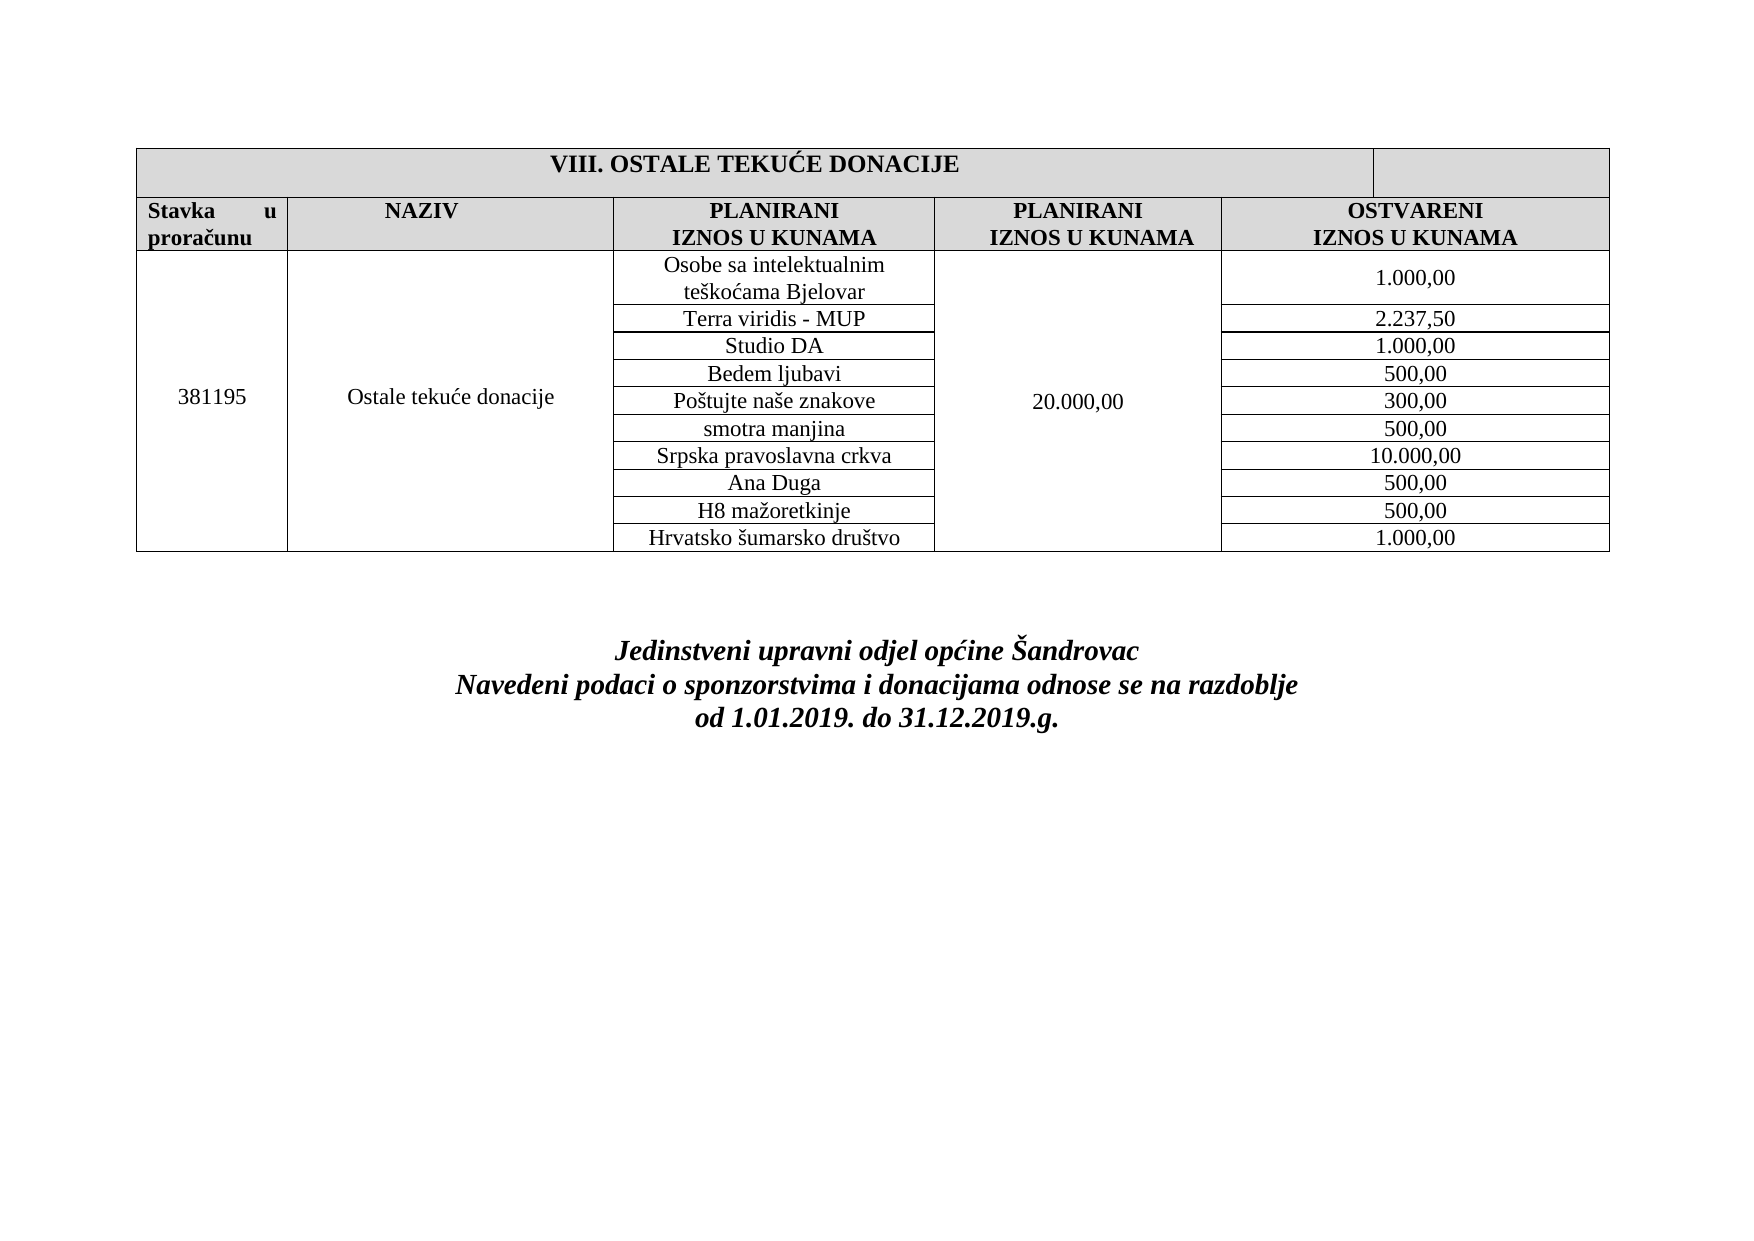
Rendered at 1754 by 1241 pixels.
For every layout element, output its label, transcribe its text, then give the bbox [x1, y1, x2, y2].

table_cell VIII. OSTALE TEKUĆE DONACIJE [137, 149, 1373, 197]
table_cell 20.000,00 [935, 251, 1221, 551]
table_cell Studio DA [614, 333, 934, 359]
table_cell 500,00 [1222, 470, 1609, 496]
table_cell 381195 [137, 251, 287, 551]
table_cell 500,00 [1222, 360, 1609, 386]
table_cell 500,00 [1222, 415, 1609, 441]
table_cell 1.000,00 [1222, 333, 1609, 359]
text Navedeni podaci o sponzorstvima i donacijama odnose se na razdoblje [148, 667, 1606, 700]
table_cell Hrvatsko šumarsko društvo [614, 524, 934, 551]
table_cell PLANIRANI IZNOS U KUNAMA [614, 198, 934, 250]
table_cell Stavka u proračunu [137, 198, 287, 250]
table_cell NAZIV [288, 198, 613, 250]
table_cell 500,00 [1222, 497, 1609, 523]
table_cell Bedem ljubavi [614, 360, 934, 386]
table_cell 1.000,00 [1222, 251, 1609, 304]
table_cell H8 mažoretkinje [614, 497, 934, 523]
table_cell 300,00 [1222, 387, 1609, 414]
text Jedinstveni upravni odjel općine Šandrovac [148, 633, 1606, 667]
text od 1.01.2019. do 31.12.2019.g. [148, 700, 1606, 734]
table_cell Ana Duga [614, 470, 934, 496]
table_cell Terra viridis - MUP [614, 305, 934, 331]
table_cell PLANIRANI IZNOS U KUNAMA [935, 198, 1221, 250]
table_cell Ostale tekuće donacije [288, 251, 613, 551]
table_cell 2.237,50 [1222, 305, 1609, 331]
table_cell 10.000,00 [1222, 442, 1609, 468]
table_cell Srpska pravoslavna crkva [614, 442, 934, 468]
table_cell smotra manjina [614, 415, 934, 441]
table_cell Osobe sa intelektualnim teškoćama Bjelovar [614, 251, 934, 304]
table_cell Poštujte naše znakove [614, 387, 934, 414]
table_cell 1.000,00 [1222, 524, 1609, 551]
table_cell [1374, 149, 1609, 197]
